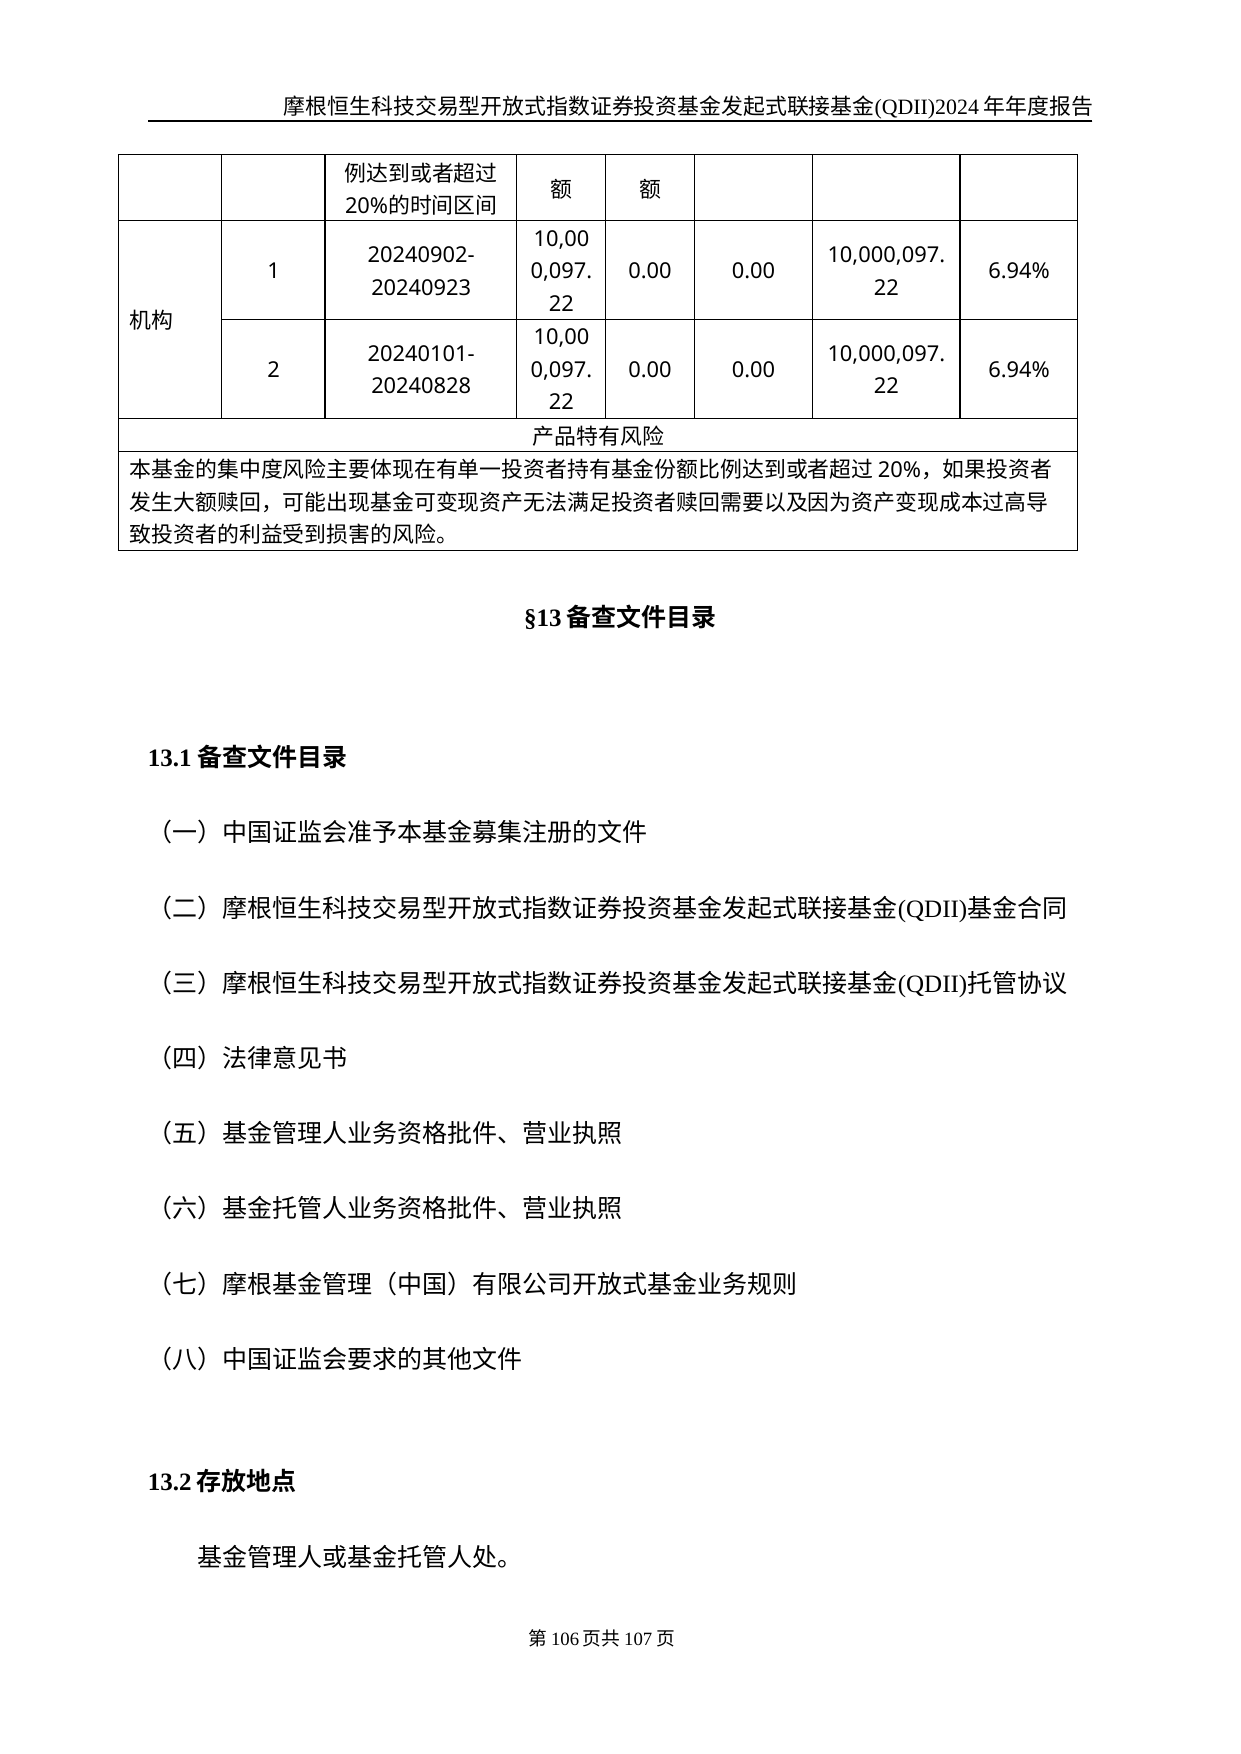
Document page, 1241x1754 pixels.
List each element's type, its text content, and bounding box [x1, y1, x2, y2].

text （二）摩根恒生科技交易型开放式指数证券投资基金发起式联接基金(QDII)基金合同 [148, 874, 1092, 939]
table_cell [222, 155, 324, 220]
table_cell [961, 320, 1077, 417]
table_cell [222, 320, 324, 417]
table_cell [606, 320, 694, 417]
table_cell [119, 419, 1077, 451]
text （四）法律意见书 [148, 1024, 1092, 1089]
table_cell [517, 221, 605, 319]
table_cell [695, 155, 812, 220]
text （七）摩根基金管理（中国）有限公司开放式基金业务规则 [148, 1250, 1092, 1315]
subtitle 13.1 备查文件目录 [148, 723, 1092, 788]
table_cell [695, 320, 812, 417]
text （三）摩根恒生科技交易型开放式指数证券投资基金发起式联接基金(QDII)托管协议 [148, 949, 1092, 1014]
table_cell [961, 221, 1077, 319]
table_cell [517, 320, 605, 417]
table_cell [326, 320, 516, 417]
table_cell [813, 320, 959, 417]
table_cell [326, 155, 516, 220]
text （六）基金托管人业务资格批件、营业执照 [148, 1174, 1092, 1239]
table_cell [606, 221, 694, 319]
text 基金管理人或基金托管人处。 [148, 1523, 1092, 1588]
subtitle 13.2存放地点 [148, 1447, 1092, 1512]
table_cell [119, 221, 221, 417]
subtitle §13备查文件目录 [148, 583, 1092, 648]
text （八）中国证监会要求的其他文件 [148, 1325, 1092, 1390]
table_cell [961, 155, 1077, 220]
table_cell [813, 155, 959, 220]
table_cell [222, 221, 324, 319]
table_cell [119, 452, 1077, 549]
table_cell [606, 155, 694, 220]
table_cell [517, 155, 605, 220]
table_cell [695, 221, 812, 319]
text （一）中国证监会准予本基金募集注册的文件 [148, 798, 1092, 863]
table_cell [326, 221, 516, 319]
text （五）基金管理人业务资格批件、营业执照 [148, 1099, 1092, 1164]
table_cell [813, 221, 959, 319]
